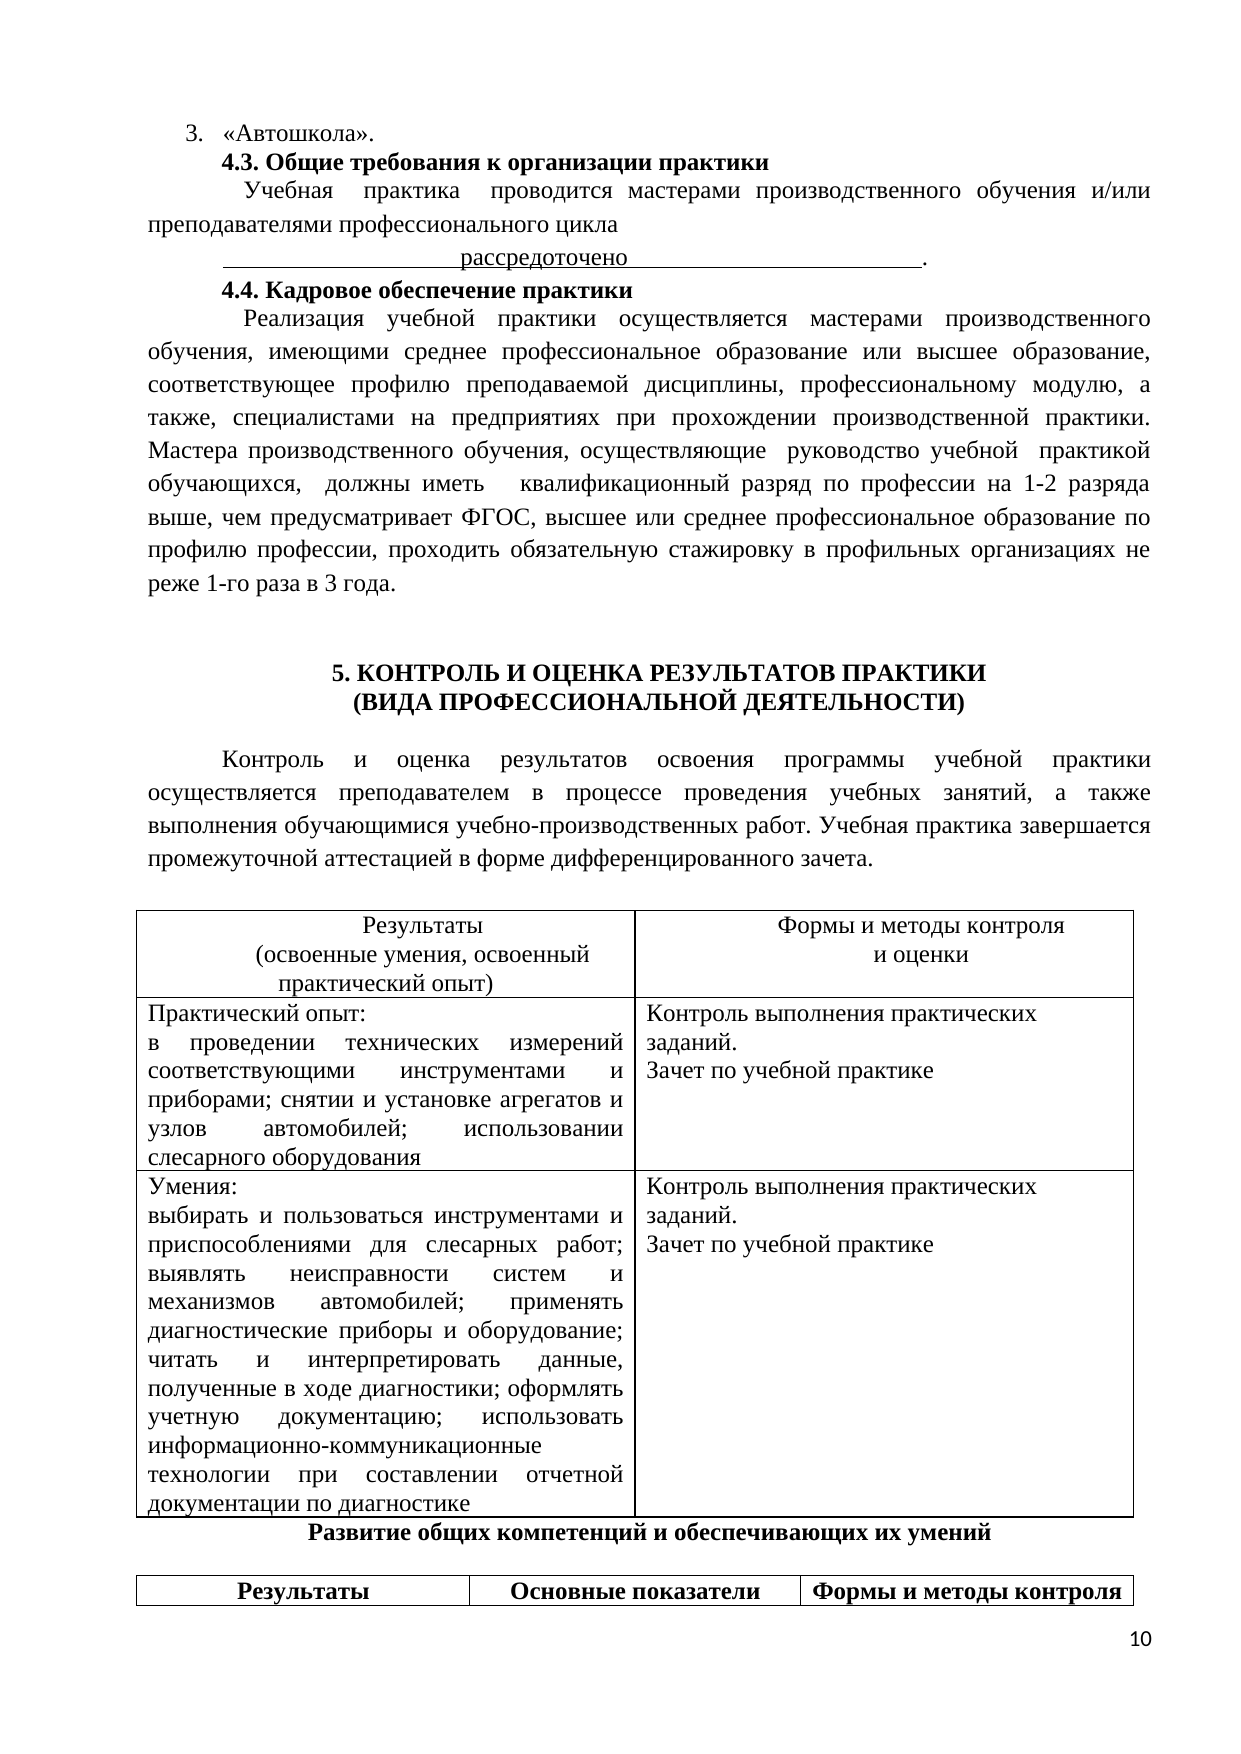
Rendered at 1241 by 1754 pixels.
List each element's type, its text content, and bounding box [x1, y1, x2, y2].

table_cell Контроль выполнения практических заданий. Зачет по учебной практике [636, 998, 1133, 1170]
table_cell Умения: выбирать и пользоваться инструментами и приспособлениями для слесарных работ; выявлять неисправности систем и механизмов автомобилей; применять диагностические приборы и оборудование; читать и интерпретировать данные, полученные в ходе диагностики; оформлять учетную документацию; использовать информационно-коммуникационные технологии при составлении отчетной документации по диагностике [137, 1171, 634, 1516]
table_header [137, 1576, 469, 1605]
text 5. Контроль и оценка результатов практики [148, 658, 1152, 687]
text (вида профессиональной деятельности) [148, 687, 1152, 716]
text 4.3. Общие требования к организации практики [148, 147, 1152, 176]
text Контроль и оценка результатов освоения программы учебной практики осуществляется преподавателем в процессе проведения учебных занятий, а также выполнения обучающимися учебно-производственных работ. Учебная практика завершается промежуточной аттестацией в форме дифференцированного зачета. [148, 744, 1152, 872]
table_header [470, 1576, 800, 1605]
table_cell Контроль выполнения практических заданий. Зачет по учебной практике [636, 1171, 1133, 1516]
text Реализация учебной практики осуществляется мастерами производственного обучения, имеющими среднее профессиональное образование или высшее образование, соответствующее профилю преподаваемой дисциплины, профессиональному модулю, а также, специалистами на предприятиях при прохождении производственной практики. Мастера производственного обучения, осуществляющие руководство учебной практикой обучающихся, должны иметь квалификационный разряд по профессии на 1-2 разряда выше, чем предусматривает ФГОС, высшее или среднее профессиональное образование по профилю профессии, проходить обязательную стажировку в профильных организациях не реже 1-го раза в 3 года. [148, 303, 1152, 596]
text 4.4. Кадровое обеспечение практики [148, 275, 1152, 303]
table_header Формы и методы контроля и оценки [636, 911, 1133, 997]
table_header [801, 1576, 1133, 1605]
text Развитие общих компетенций и обеспечивающих их умений [148, 1517, 1152, 1546]
list «Автошкола». [185, 118, 1152, 147]
table_cell Практический опыт: в проведении технических измерений соответствующими инструментами и приборами; снятии и установке агрегатов и узлов автомобилей; использовании слесарного оборудования [137, 998, 634, 1170]
text Учебная практика проводится мастерами производственного обучения и/или преподавателями профессионального цикла [148, 176, 1152, 237]
table_header Результаты (освоенные умения, освоенный практический опыт) [137, 911, 634, 997]
text рассредоточено . [148, 242, 1152, 270]
